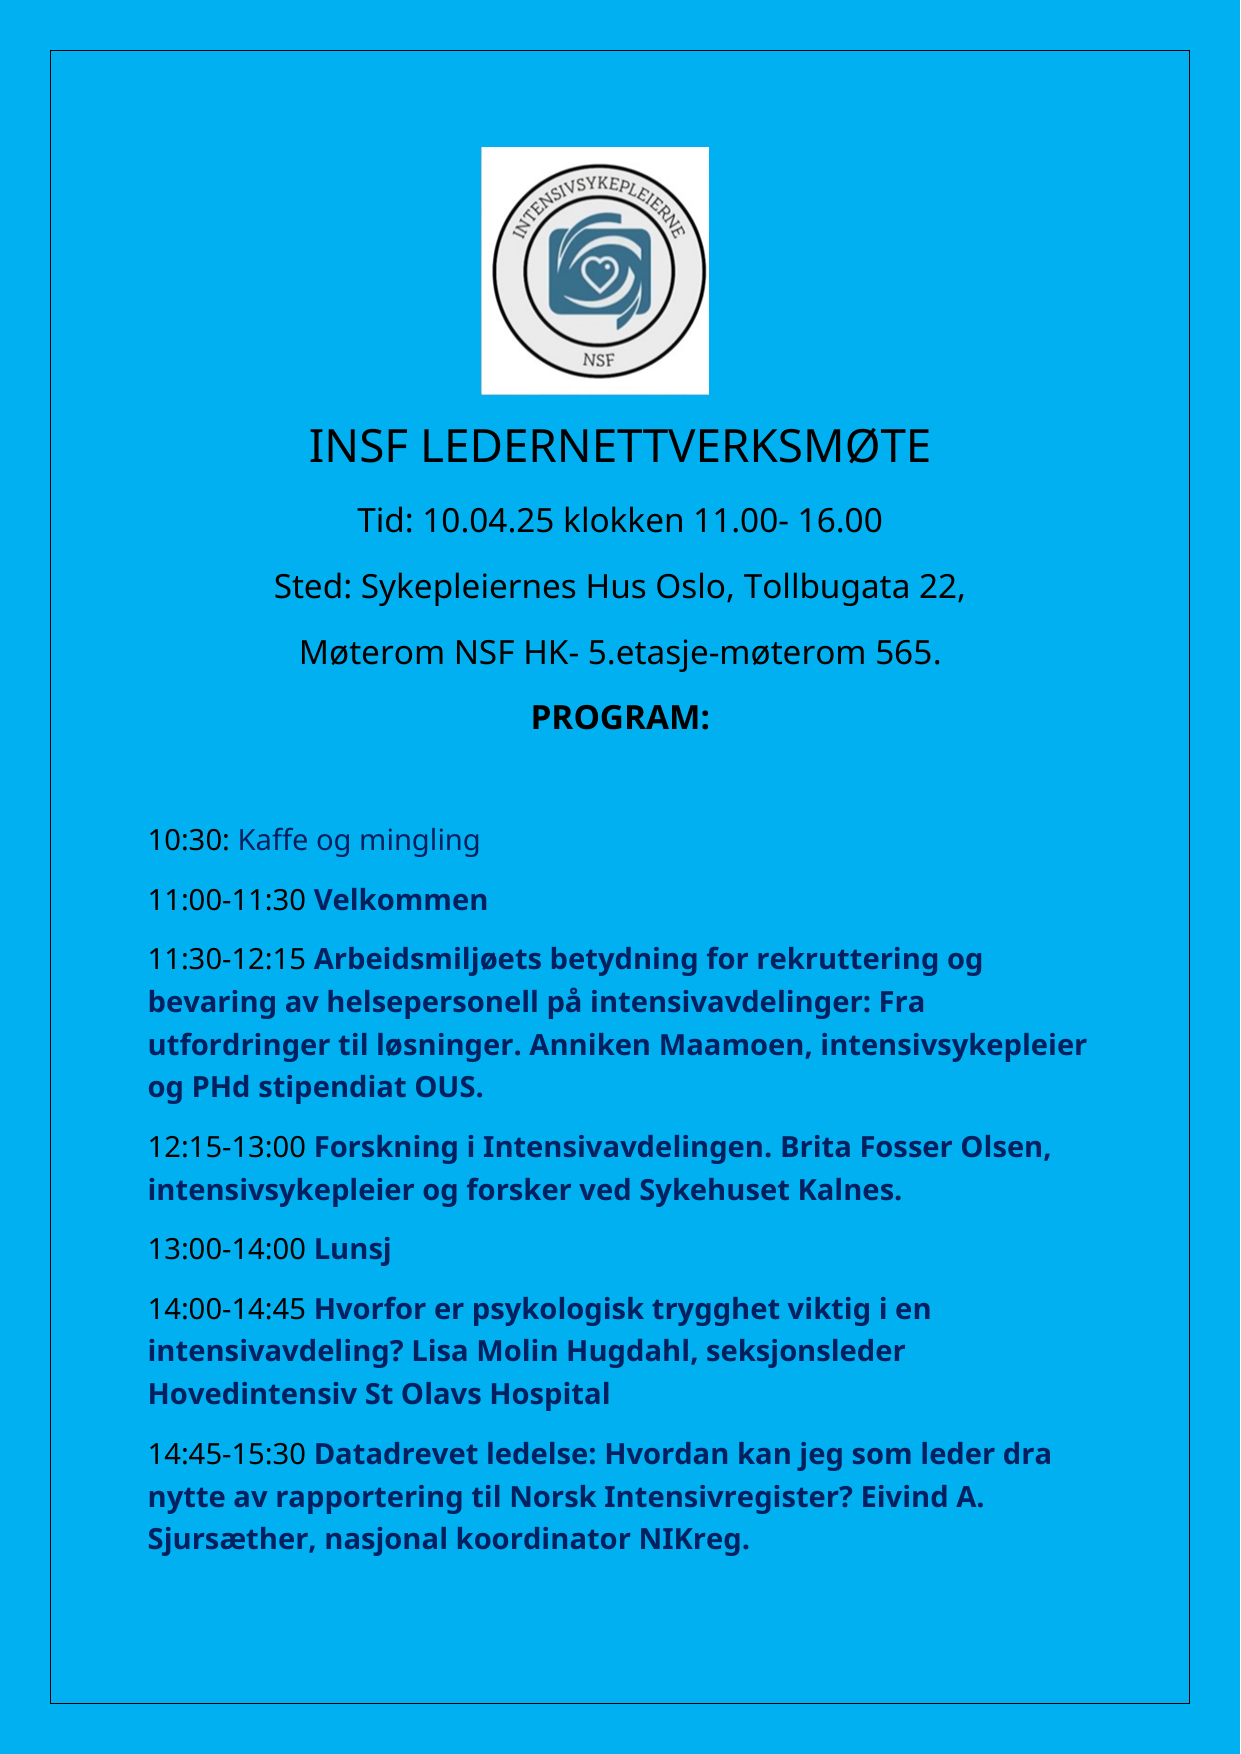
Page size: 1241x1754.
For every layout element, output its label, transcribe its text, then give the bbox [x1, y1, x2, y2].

text Møterom NSF HK- 5.etasje-møterom 565. [147, 628, 1093, 674]
text 14:00-14:45 Hvorfor er psykologisk trygghet viktig i en intensivavdeling? Lisa Molin Hugdahl, seksjonsleder Hovedintensiv St Olavs Hospital [147, 1288, 1093, 1413]
text PROGRAM: [147, 694, 1093, 739]
picture [482, 148, 708, 394]
text Sted: Sykepleiernes Hus Oslo, Tollbugata 22, [147, 563, 1093, 608]
text 11:30-12:15 Arbeidsmiljøets betydning for rekruttering og bevaring av helsepersonell på intensivavdelinger: Fra utfordringer til løsninger. Anniken Maamoen, intensivsykepleier og PHd stipendiat OUS. [147, 938, 1093, 1106]
text INSF LEDERNETTVERKSMØTE [147, 413, 1093, 476]
text 12:15-13:00 Forskning i Intensivavdelingen. Brita Fosser Olsen, intensivsykepleier og forsker ved Sykehuset Kalnes. [147, 1126, 1093, 1209]
text 14:45-15:30 Datadrevet ledelse: Hvordan kan jeg som leder dra nytte av rapportering til Norsk Intensivregister? Eivind A. Sjursæther, nasjonal koordinator NIKreg. [147, 1433, 1093, 1558]
text 13:00-14:00 Lunsj [147, 1228, 1093, 1268]
text 10:30: Kaffe og mingling [147, 819, 1093, 859]
text Tid: 10.04.25 klokken 11.00- 16.00 [147, 497, 1093, 543]
text 11:00-11:30 Velkommen [147, 879, 1093, 918]
